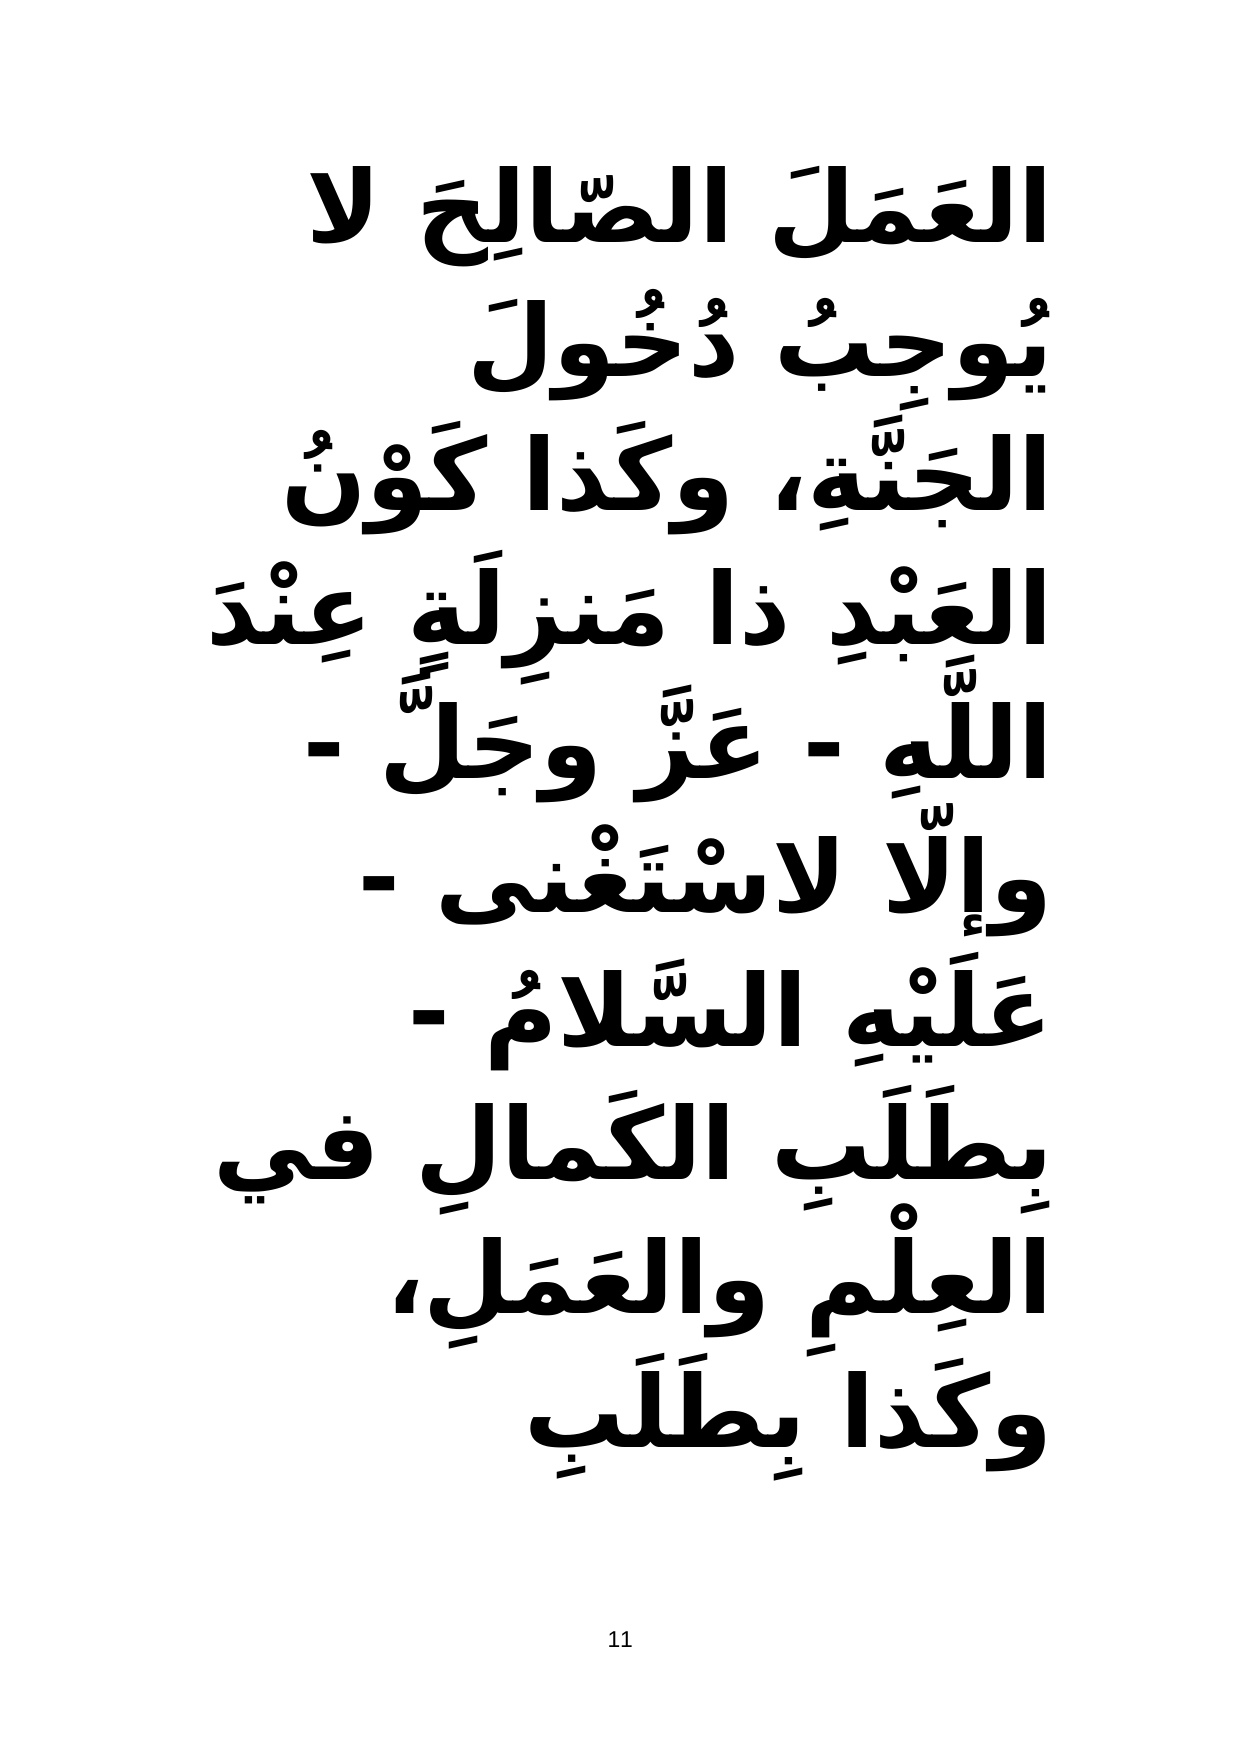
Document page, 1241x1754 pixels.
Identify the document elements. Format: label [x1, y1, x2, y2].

text [187, 150, 1053, 1471]
